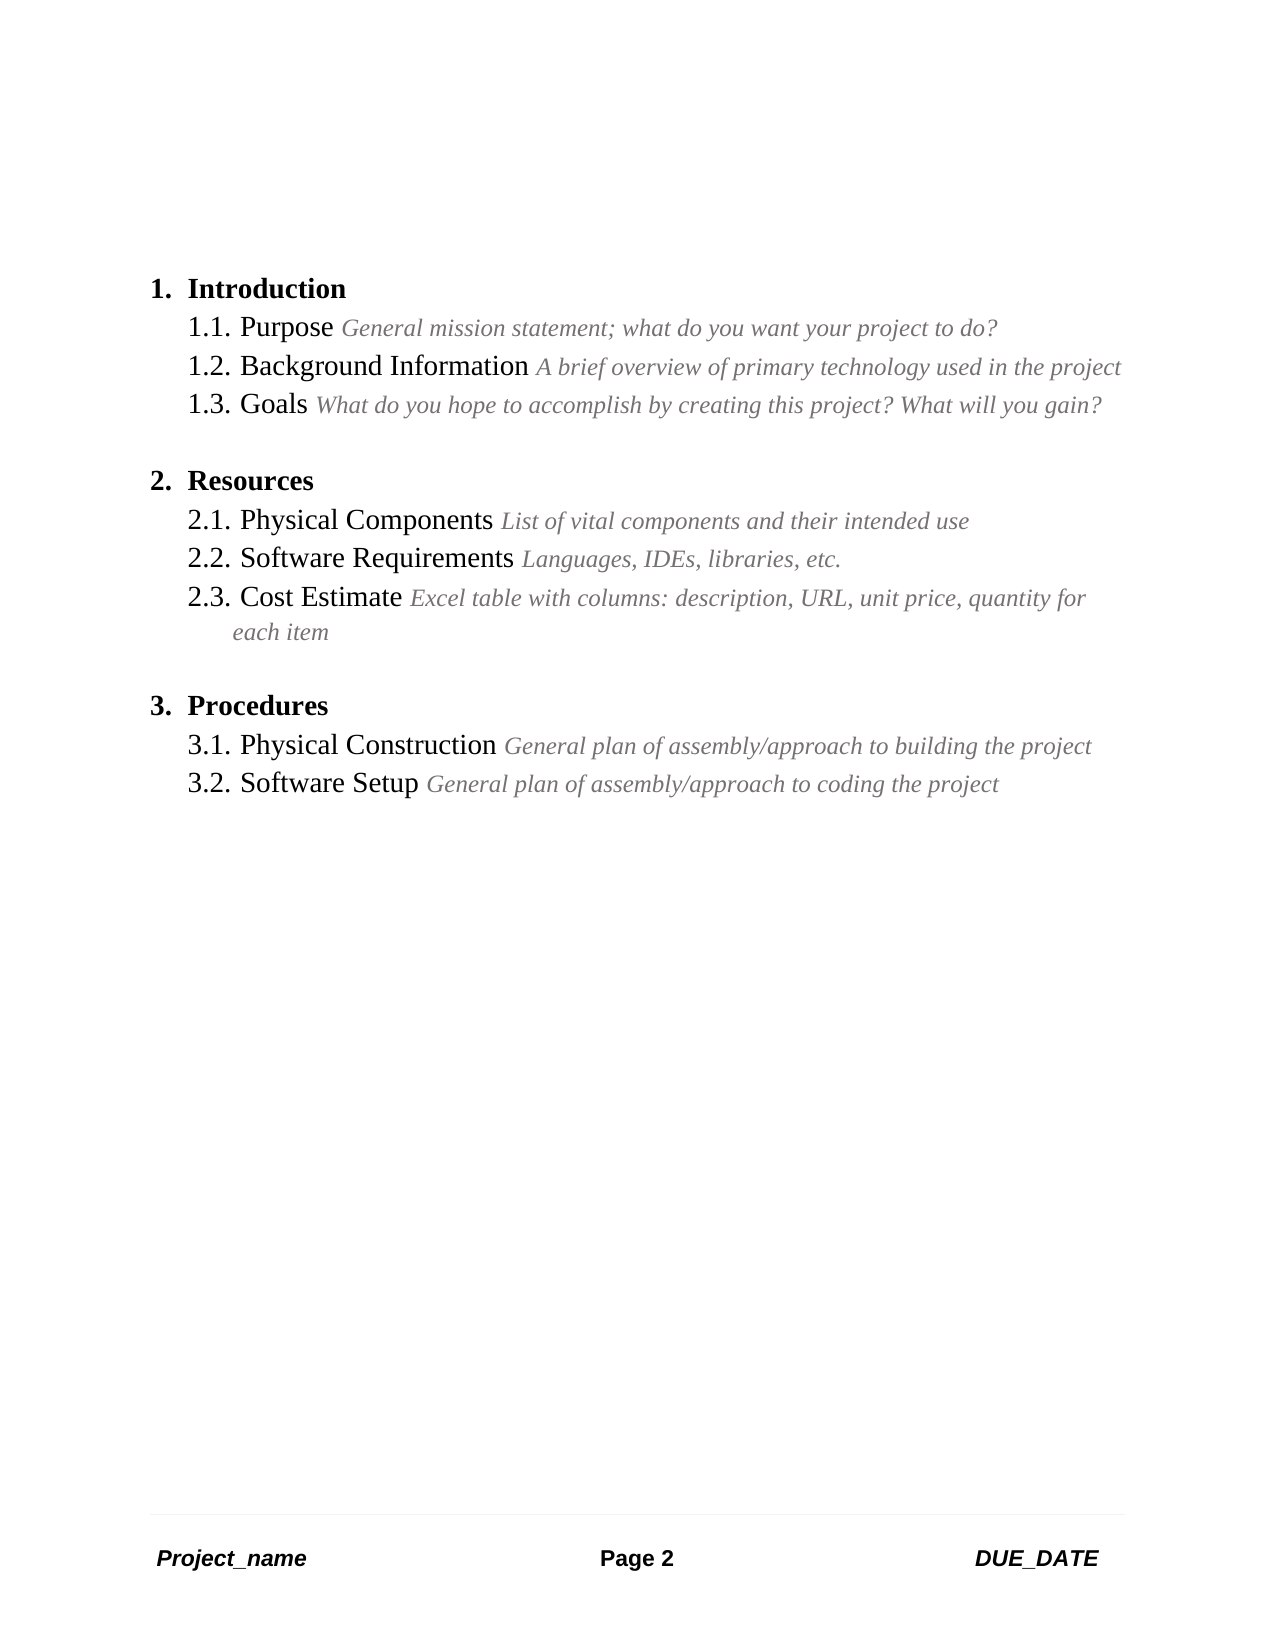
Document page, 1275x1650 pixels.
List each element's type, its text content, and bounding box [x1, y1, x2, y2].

list Purpose General mission statement; what do you want your project to do? [187, 309, 1125, 343]
list Background Information A brief overview of primary technology used in the project [187, 348, 1125, 381]
list Software Setup General plan of assembly/approach to coding the project [187, 766, 1125, 799]
list Cost Estimate Excel table with columns: description, URL, unit price, quantity for each item [187, 579, 1125, 646]
list Procedures [150, 688, 1125, 722]
list Resources [150, 463, 1125, 497]
list Introduction [150, 271, 1125, 304]
list Physical Components List of vital components and their intended use [187, 502, 1125, 536]
list Goals What do you hope to accomplish by creating this project? What will you gain? [187, 386, 1125, 420]
list Software Requirements Languages, IDEs, libraries, etc. [187, 541, 1125, 574]
list Physical Construction General plan of assembly/approach to building the project [187, 727, 1125, 761]
